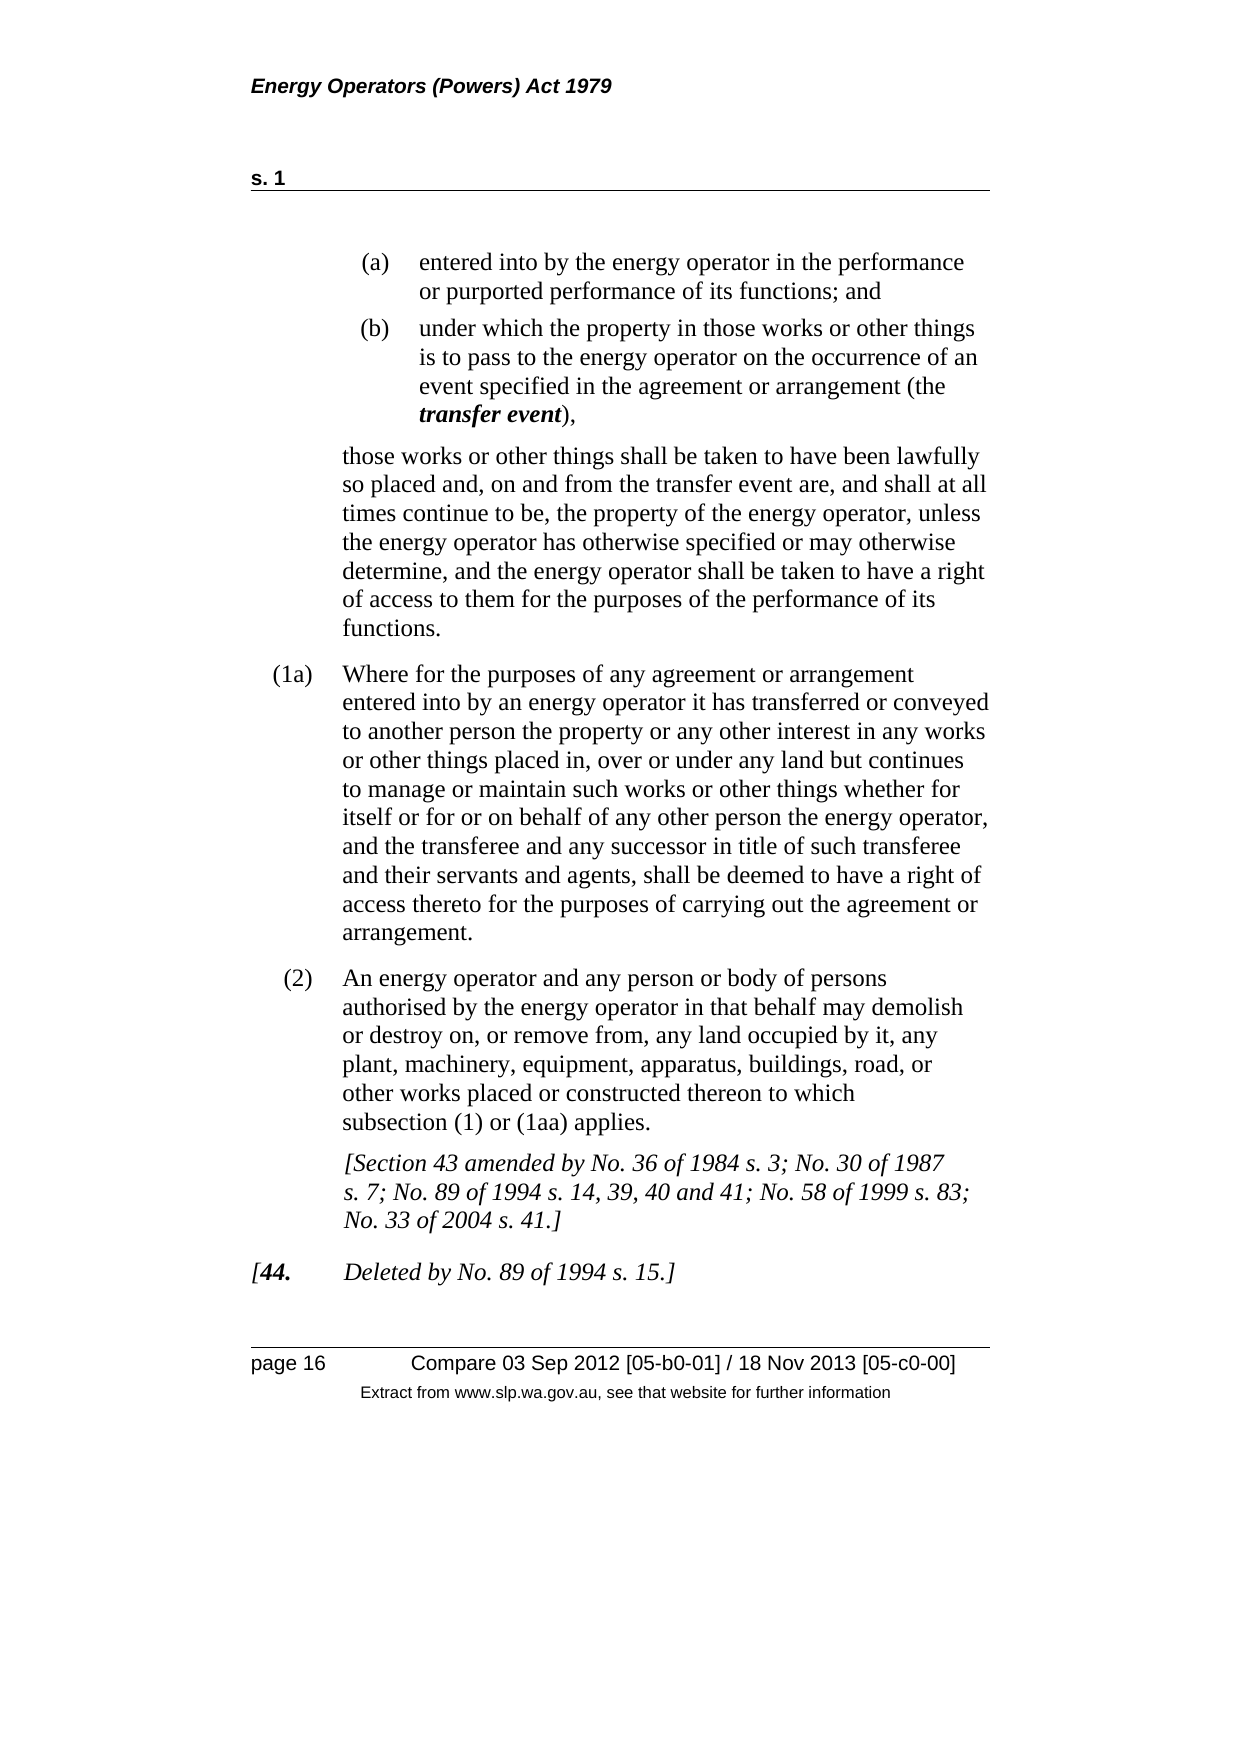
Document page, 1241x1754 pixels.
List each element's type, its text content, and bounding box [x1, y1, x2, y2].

text [44. Deleted by No. 89 of 1994 s. 15.] [251, 1257, 990, 1286]
text those works or other things shall be taken to have been lawfully so placed and, on and from the transfer event are, and shall at all times continue to be, the property of the energy operator, unless the energy operator has otherwise specified or may otherwise determine, and the energy operator shall be taken to have a right of access to them for the purposes of the performance of its functions. [251, 441, 990, 642]
text (b) under which the property in those works or other things is to pass to the energy operator on the occurrence of an event specified in the agreement or arrangement (the transfer event), [251, 313, 990, 428]
text (2) An energy operator and any person or body of persons authorised by the energy operator in that behalf may demolish or destroy on, or remove from, any land occupied by it, any plant, machinery, equipment, apparatus, buildings, road, or other works placed or constructed thereon to which subsection (1) or (1aa) applies. [251, 963, 990, 1135]
text (1a) Where for the purposes of any agreement or arrangement entered into by an energy operator it has transferred or conveyed to another person the property or any other interest in any works or other things placed in, over or under any land but continues to manage or maintain such works or other things whether for itself or for or on behalf of any other person the energy operator, and the transferee and any successor in title of such transferee and their servants and agents, shall be deemed to have a right of access thereto for the purposes of carrying out the agreement or arrangement. [251, 659, 990, 946]
text (a) entered into by the energy operator in the performance or purported performance of its functions; and [251, 247, 990, 305]
text [Section 43 amended by No. 36 of 1984 s. 3; No. 30 of 1987 s. 7; No. 89 of 1994 s. 14, 39, 40 and 41; No. 58 of 1999 s. 83; No. 33 of 2004 s. 41.] [251, 1148, 990, 1234]
